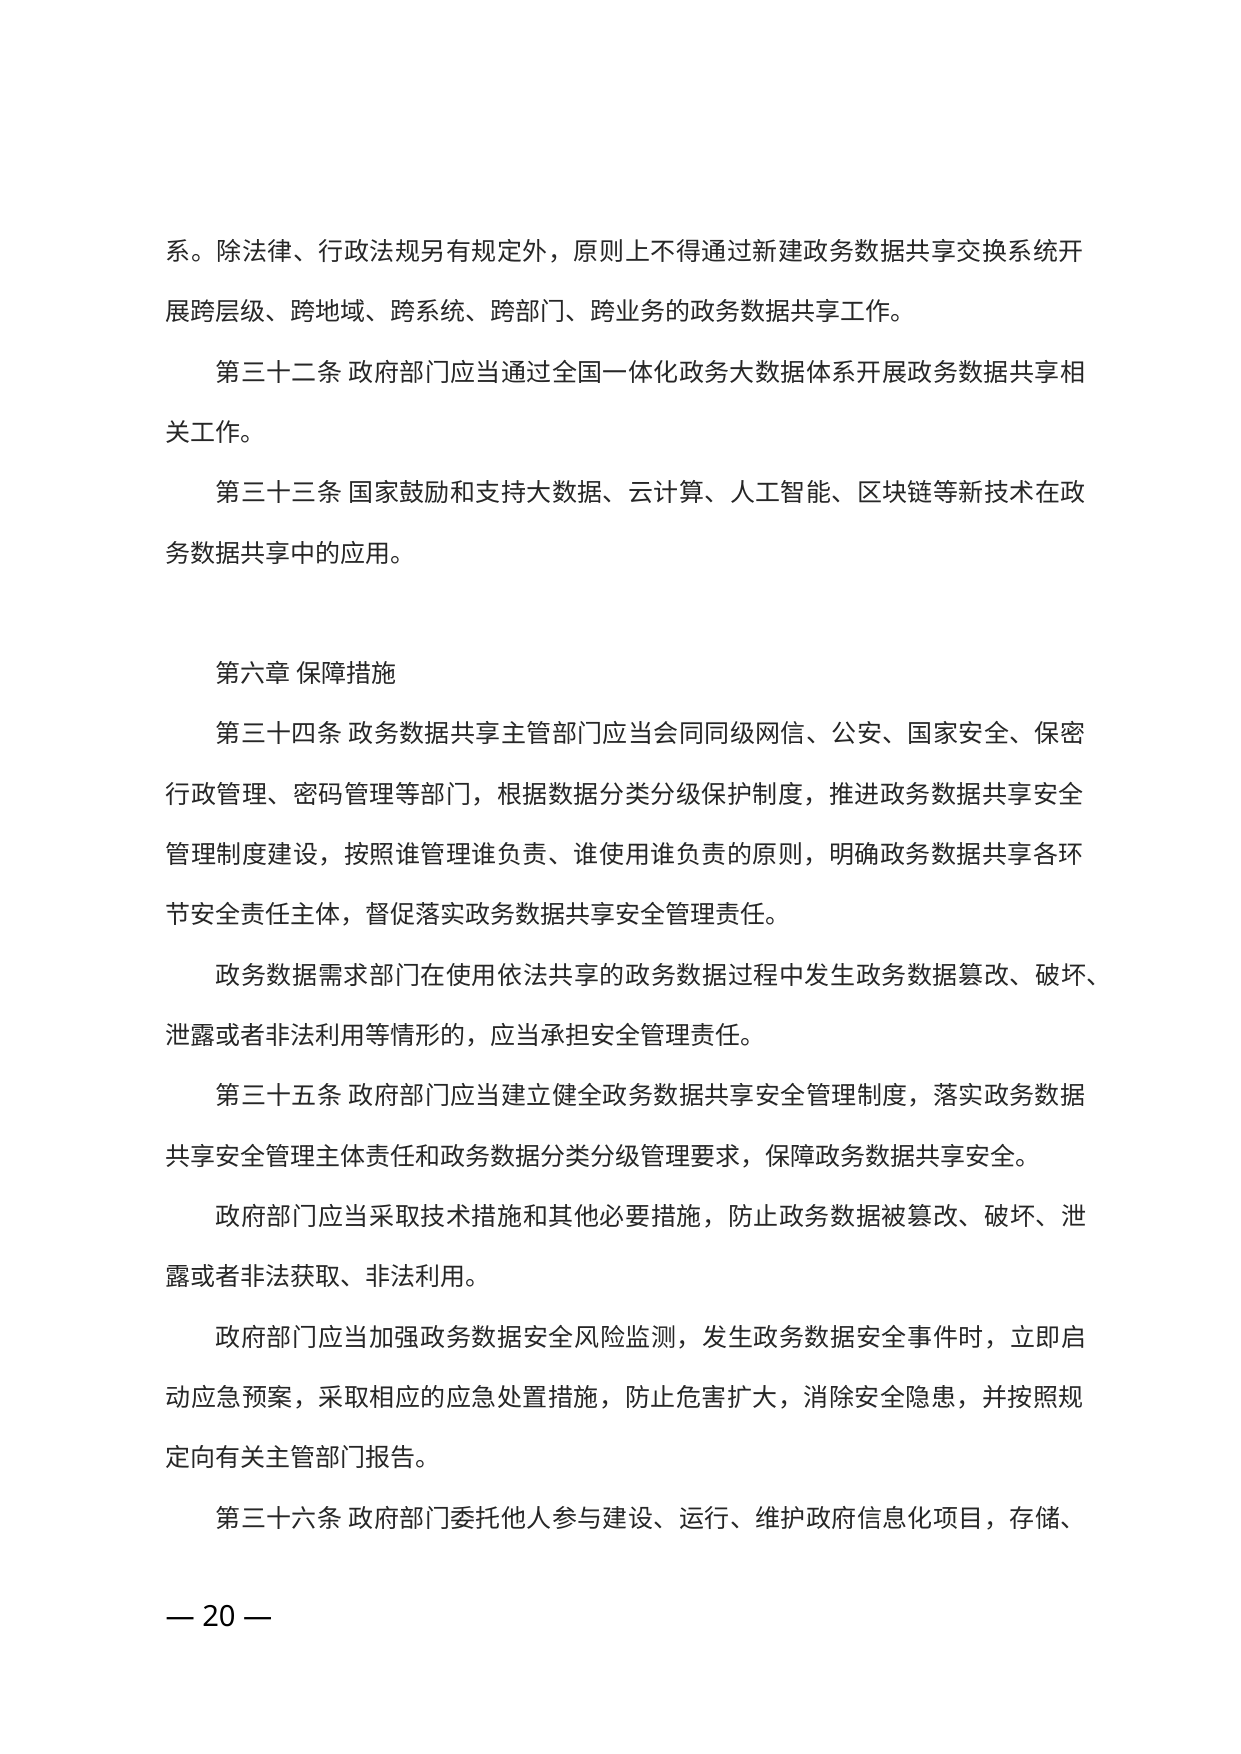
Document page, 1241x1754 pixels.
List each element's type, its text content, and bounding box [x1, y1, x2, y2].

text 第三十二条 政府部门应当通过全国一体化政务大数据体系开展政务数据共享相关工作。 [165, 340, 1087, 461]
text 第三十四条 政务数据共享主管部门应当会同同级网信、公安、国家安全、保密行政管理、密码管理等部门，根据数据分类分级保护制度，推进政务数据共享安全管理制度建设，按照谁管理谁负责、谁使用谁负责的原则，明确政务数据共享各环节安全责任主体，督促落实政务数据共享安全管理责任。 [165, 702, 1087, 943]
text 第三十三条 国家鼓励和支持大数据、云计算、人工智能、区块链等新技术在政务数据共享中的应用。 [165, 461, 1087, 581]
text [165, 219, 1087, 340]
text 第六章 保障措施 [165, 642, 1087, 702]
text 政务数据需求部门在使用依法共享的政务数据过程中发生政务数据篡改、破坏、泄露或者非法利用等情形的，应当承担安全管理责任。 [165, 943, 1087, 1064]
text 第三十五条 政府部门应当建立健全政务数据共享安全管理制度，落实政务数据共享安全管理主体责任和政务数据分类分级管理要求，保障政务数据共享安全。 [165, 1064, 1087, 1184]
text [165, 1486, 1087, 1546]
text 政府部门应当加强政务数据安全风险监测，发生政务数据安全事件时，立即启动应急预案，采取相应的应急处置措施，防止危害扩大，消除安全隐患，并按照规定向有关主管部门报告。 [165, 1305, 1087, 1486]
text 政府部门应当采取技术措施和其他必要措施，防止政务数据被篡改、破坏、泄露或者非法获取、非法利用。 [165, 1184, 1087, 1305]
